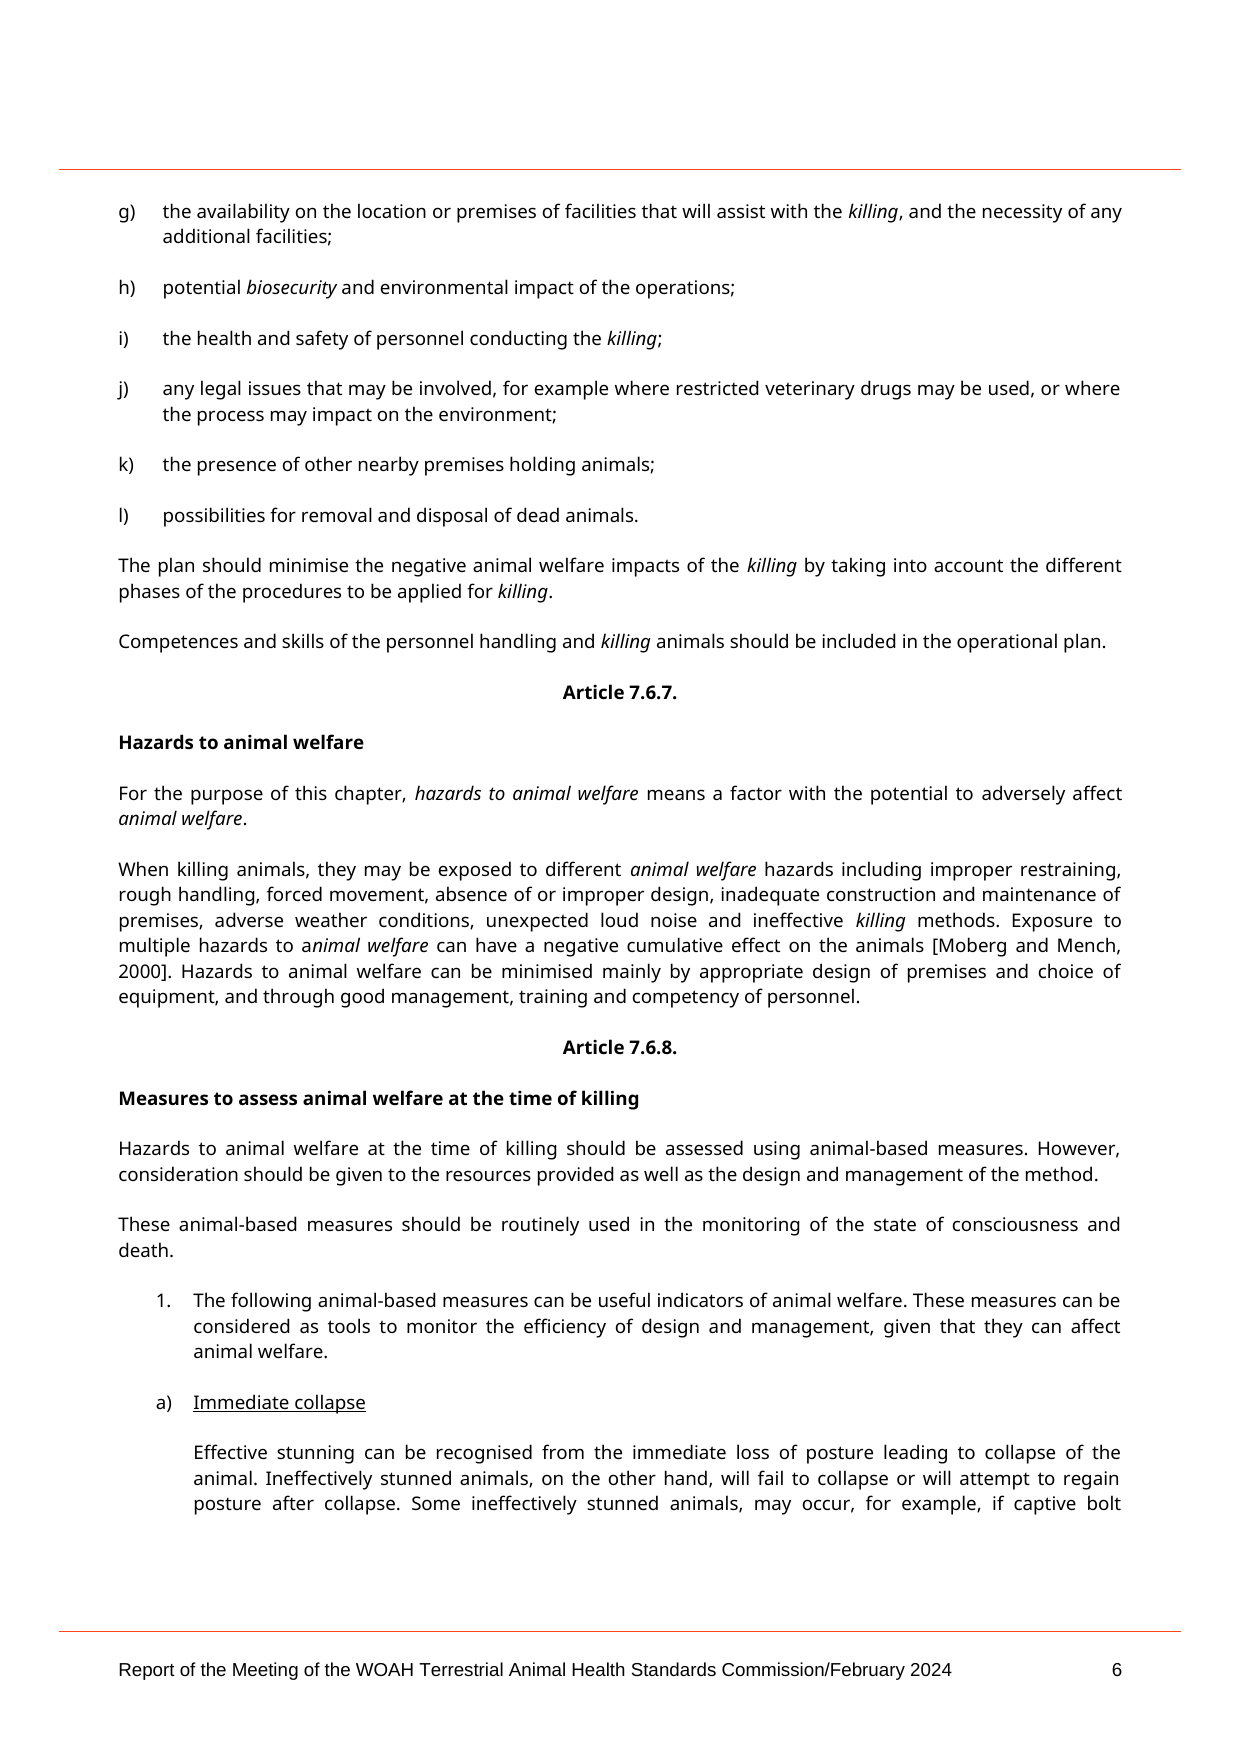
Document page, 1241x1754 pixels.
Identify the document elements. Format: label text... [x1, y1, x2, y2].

list potential biosecurity and environmental impact of the operations; [118, 274, 1122, 300]
list Immediate collapse [156, 1389, 1122, 1414]
text Measures to assess animal welfare at the time of killing [118, 1085, 1122, 1110]
text Article 7.6.8. [118, 1034, 1122, 1060]
list the health and safety of personnel conducting the killing; [118, 325, 1122, 350]
text Article 7.6.7. [118, 679, 1122, 704]
text The plan should minimise the negative animal welfare impacts of the killing by taking into account the different phases of the procedures to be applied for killing. [118, 552, 1122, 603]
text These animal-based measures should be routinely used in the monitoring of the state of consciousness and death. [118, 1211, 1122, 1262]
list the presence of other nearby premises holding animals; [118, 451, 1122, 477]
list the availability on the location or premises of facilities that will assist with the killing, and the necessity of any additional facilities; [118, 198, 1122, 249]
text Competences and skills of the personnel handling and killing animals should be included in the operational plan. [118, 628, 1122, 654]
text For the purpose of this chapter, hazards to animal welfare means a factor with the potential to adversely affect animal welfare. [118, 780, 1122, 831]
list The following animal-based measures can be useful indicators of animal welfare. These measures can be considered as tools to monitor the efficiency of design and management, given that they can affect animal welfare. [156, 1287, 1122, 1364]
text When killing animals, they may be exposed to different animal welfare hazards including improper restraining, rough handling, forced movement, absence of or improper design, inadequate construction and maintenance of premises, adverse weather conditions, unexpected loud noise and ineffective killing methods. Exposure to multiple hazards to animal welfare can have a negative cumulative effect on the animals [Moberg and Mench, 2000]. Hazards to animal welfare can be minimised mainly by appropriate design of premises and choice of equipment, and through good management, training and competency of personnel. [118, 856, 1122, 1009]
text Hazards to animal welfare at the time of killing should be assessed using animal-based measures. However, consideration should be given to the resources provided as well as the design and management of the method. [118, 1135, 1122, 1186]
text Hazards to animal welfare [118, 729, 1122, 755]
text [193, 1439, 1122, 1516]
list possibilities for removal and disposal of dead animals. [118, 502, 1122, 527]
list any legal issues that may be involved, for example where restricted veterinary drugs may be used, or where the process may impact on the environment; [118, 375, 1122, 426]
